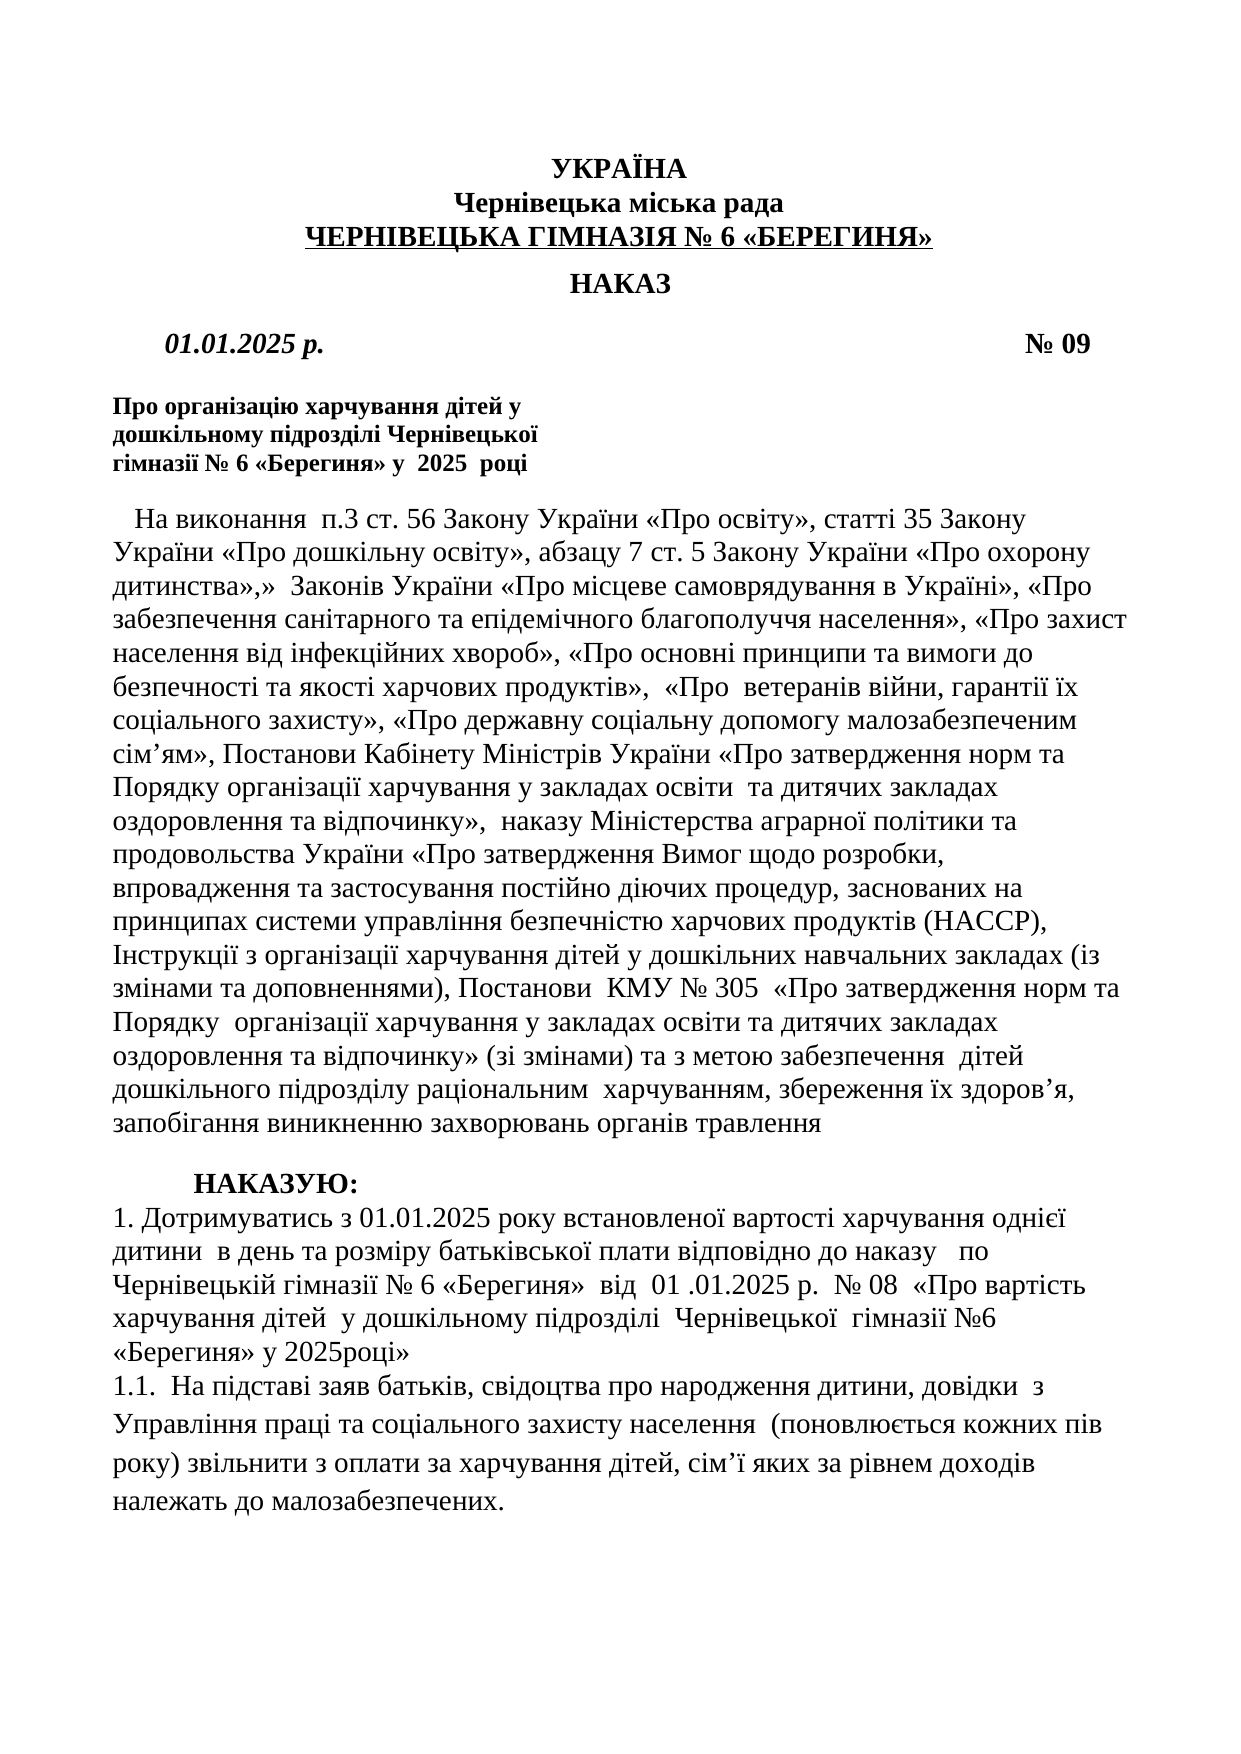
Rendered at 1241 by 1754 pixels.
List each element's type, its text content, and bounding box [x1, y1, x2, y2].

text гімназії № 6 «Берегиня» у 2025 році [112, 448, 1128, 477]
text На виконання п.3 ст. 56 Закону України «Про освіту», статті 35 Закону України «Про дошкільну освіту», абзацу 7 ст. 5 Закону України «Про охорону дитинства»,» Законів України «Про місцеве самоврядування в Україні», «Про забезпечення санітарного та епідемічного благополуччя населення», «Про захист населення від інфекційних хвороб», «Про основні принципи та вимоги до безпечності та якості харчових продуктів», «Про ветеранів війни, гарантії їх соціального захисту», «Про державну соціальну допомогу малозабезпеченим сім’ям», Постанови Кабінету Міністрів України «Про затвердження норм та Порядку організації харчування у закладах освіти та дитячих закладах оздоровлення та відпочинку», наказу Міністерства аграрної політики та продовольства України «Про затвердження Вимог щодо розробки, впровадження та застосування постійно діючих процедур, заснованих на принципах системи управління безпечністю харчових продуктів (НАССР), Інструкції з організації харчування дітей у дошкільних навчальних закладах (із змінами та доповненнями), Постанови КМУ № 305 «Про затвердження норм та Порядку організації харчування у закладах освіти та дитячих закладах оздоровлення та відпочинку» (зі змінами) та з метою забезпечення дітей дошкільного підрозділу раціональним харчуванням, збереження їх здоров’я, запобігання виникненню захворювань органів травлення [112, 501, 1128, 1138]
text 1.1. На підставі заяв батьків, свідоцтва про народження дитини, довідки з Управління праці та соціального захисту населення (поновлюється кожних пів року) звільнити з оплати за харчування дітей, сім’ї яких за рівнем доходів належать до малозабезпечених. [112, 1368, 1128, 1517]
text дошкільному підрозділі Чернівецької [112, 419, 1128, 448]
text Про організацію харчування дітей у [112, 391, 1128, 419]
text НАКАЗ [112, 267, 1128, 300]
text УКРАЇНА [112, 152, 1125, 185]
text Чернівецька міська рада [112, 185, 1125, 219]
text ЧЕРНІВЕЦЬКА ГІМНАЗІЯ № 6 «БЕРЕГИНЯ» [112, 219, 1125, 252]
text НАКАЗУЮ: [112, 1166, 1128, 1200]
text 01.01.2025 р. № 09 [112, 326, 1128, 359]
text 1. Дотримуватись з 01.01.2025 року встановленої вартості харчування однієї дитини в день та розміру батьківської плати відповідно до наказу по Чернівецькій гімназії № 6 «Берегиня» від 01 .01.2025 р. № 08 «Про вартість харчування дітей у дошкільному підрозділі Чернівецької гімназії №6 «Берегиня» у 2025році» [112, 1200, 1128, 1368]
